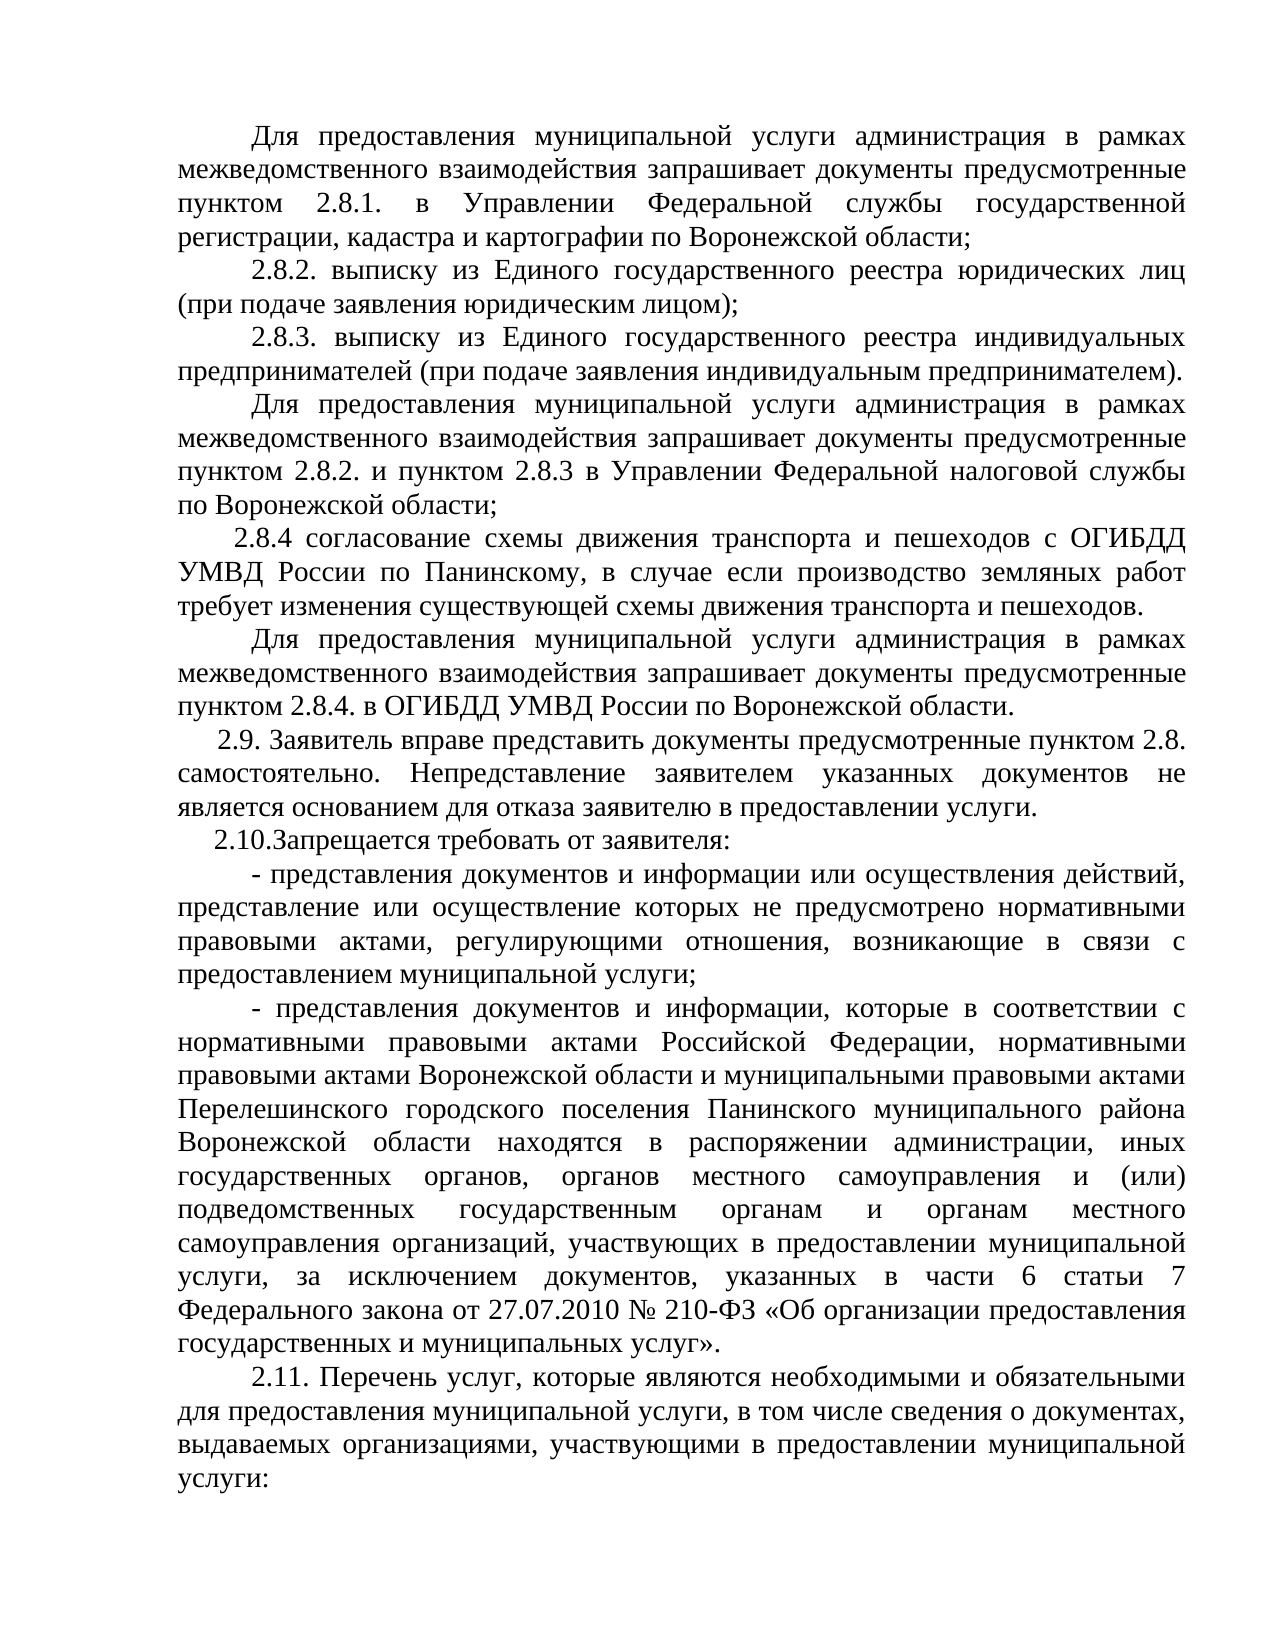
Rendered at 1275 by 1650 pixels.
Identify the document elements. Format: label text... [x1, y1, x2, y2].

text Для предоставления муниципальной услуги администрация в рамках межведомственного взаимодействия запрашивает документы предусмотренные пунктом 2.8.2. и пунктом 2.8.3 в Управлении Федеральной налоговой службы по Воронежской области; [177, 386, 1186, 521]
text 2.8.4 согласование схемы движения транспорта и пешеходов с ОГИБДД УМВД России по Панинскому, в случае если производство земляных работ требует изменения существующей схемы движения транспорта и пешеходов. [177, 521, 1186, 621]
text 2.11. Перечень услуг, которые являются необходимыми и обязательными для предоставления муниципальной услуги, в том числе сведения о документах, выдаваемых организациями, участвующими в предоставлении муниципальной услуги: [177, 1359, 1186, 1493]
text 2.8.2. выписку из Единого государственного реестра юридических лиц (при подаче заявления юридическим лицом); [177, 252, 1186, 319]
text 2.8.3. выписку из Единого государственного реестра индивидуальных предпринимателей (при подаче заявления индивидуальным предпринимателем). [177, 319, 1186, 386]
text 2.10.Запрещается требовать от заявителя: [177, 822, 1186, 856]
text - представления документов и информации, которые в соответствии с нормативными правовыми актами Российской Федерации, нормативными правовыми актами Воронежской области и муниципальными правовыми актами Перелешинского городского поселения Панинского муниципального района Воронежской области находятся в распоряжении администрации, иных государственных органов, органов местного самоуправления и (или) подведомственных государственным органам и органам местного самоуправления организаций, участвующих в предоставлении муниципальной услуги, за исключением документов, указанных в части 6 статьи 7 Федерального закона от 27.07.2010 № 210-ФЗ «Об организации предоставления государственных и муниципальных услуг». [177, 990, 1186, 1359]
text - представления документов и информации или осуществления действий, представление или осуществление которых не предусмотрено нормативными правовыми актами, регулирующими отношения, возникающие в связи с предоставлением муниципальной услуги; [177, 856, 1186, 990]
text 2.9. Заявитель вправе представить документы предусмотренные пунктом 2.8. самостоятельно. Непредставление заявителем указанных документов не является основанием для отказа заявителю в предоставлении услуги. [177, 722, 1186, 822]
text Для предоставления муниципальной услуги администрация в рамках межведомственного взаимодействия запрашивает документы предусмотренные пунктом 2.8.4. в ОГИБДД УМВД России по Воронежской области. [177, 621, 1186, 722]
text Для предоставления муниципальной услуги администрация в рамках межведомственного взаимодействия запрашивает документы предусмотренные пунктом 2.8.1. в Управлении Федеральной службы государственной регистрации, кадастра и картографии по Воронежской области; [177, 118, 1186, 252]
